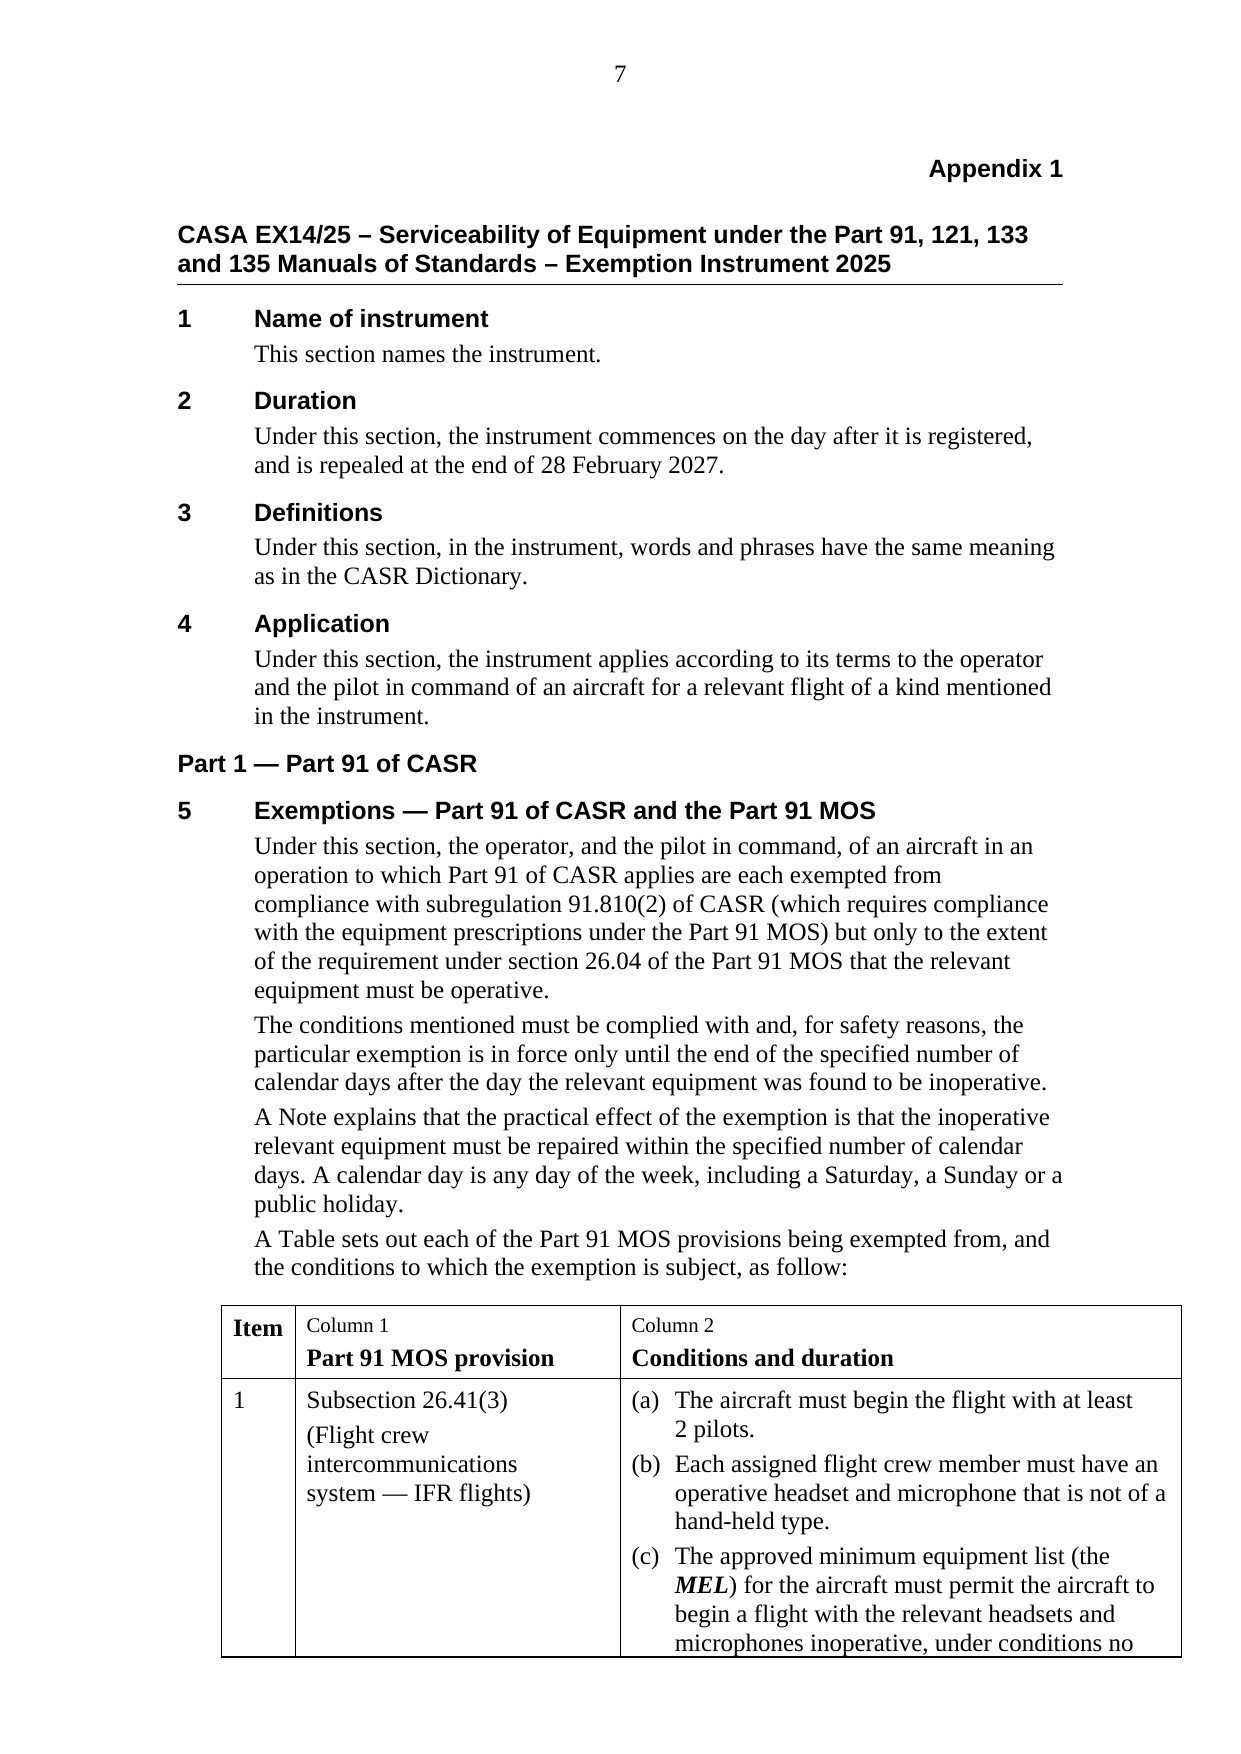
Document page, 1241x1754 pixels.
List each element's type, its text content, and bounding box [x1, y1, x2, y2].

subtitle 1 Name of instrument [177, 304, 1063, 332]
table_header Item [222, 1306, 295, 1378]
text A Note explains that the practical effect of the exemption is that the inoperative relevant equipment must be repaired within the specified number of calendar days. A calendar day is any day of the week, including a Saturday, a Sunday or a public holiday. [148, 1102, 1063, 1217]
text The conditions mentioned must be complied with and, for safety reasons, the particular exemption is in force only until the end of the specified number of calendar days after the day the relevant equipment was found to be inoperative. [148, 1010, 1063, 1096]
table_header Column 1 Part 91 MOS provision [296, 1306, 620, 1378]
subtitle Part 1 — Part 91 of CASR [177, 749, 1063, 777]
text Appendix 1 [177, 154, 1063, 183]
subtitle 5 Exemptions — Part 91 of CASR and the Part 91 MOS [177, 796, 1063, 825]
table_cell 1 [222, 1379, 295, 1656]
text CASA EX14/25 – Serviceability of Equipment under the Part 91, 121, 133 and 135 Manuals of Standards – Exemption Instrument 2025 [177, 220, 1063, 284]
subtitle 4 Application [177, 609, 1063, 637]
text This section names the instrument. [148, 339, 1063, 367]
subtitle 2 Duration [177, 386, 1063, 415]
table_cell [621, 1379, 1181, 1656]
table_header Column 2 Conditions and duration [621, 1306, 1181, 1378]
text Under this section, in the instrument, words and phrases have the same meaning as in the CASR Dictionary. [148, 532, 1078, 590]
subtitle 3 Definitions [177, 497, 1063, 526]
text A Table sets out each of the Part 91 MOS provisions being exempted from, and the conditions to which the exemption is subject, as follow: [148, 1224, 1063, 1281]
text Under this section, the instrument applies according to its terms to the operator and the pilot in command of an aircraft for a relevant flight of a kind mentioned in the instrument. [148, 644, 1063, 730]
text Under this section, the instrument commences on the day after it is registered, and is repealed at the end of 28 February 2027. [148, 421, 1063, 479]
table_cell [296, 1379, 620, 1656]
text Under this section, the operator, and the pilot in command, of an aircraft in an operation to which Part 91 of CASR applies are each exempted from compliance with subregulation 91.810(2) of CASR (which requires compliance with the equipment prescriptions under the Part 91 MOS) but only to the extent of the requirement under section 26.04 of the Part 91 MOS that the relevant equipment must be operative. [148, 831, 1063, 1004]
